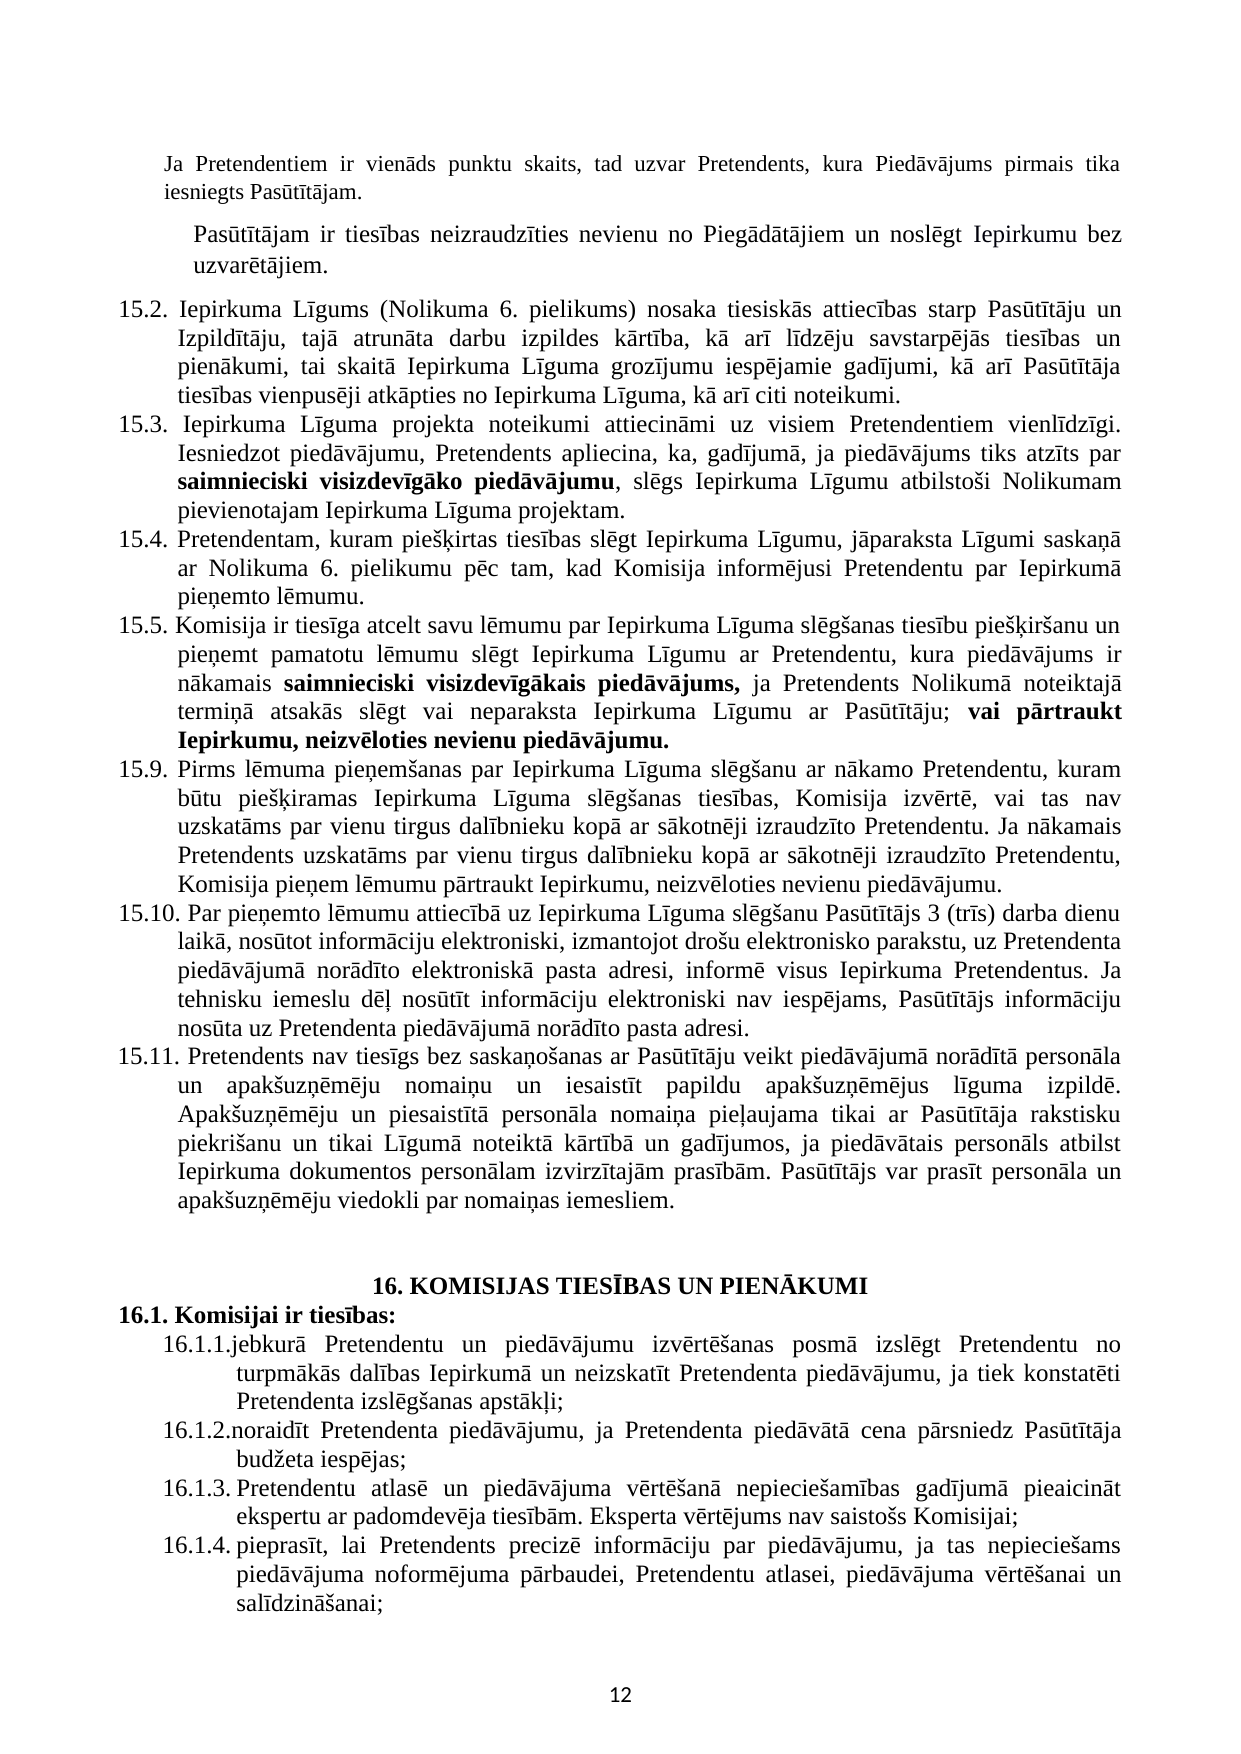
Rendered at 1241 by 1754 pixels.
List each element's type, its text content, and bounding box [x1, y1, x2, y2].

list Pasūtītājam ir tiesības neizraudzīties nevienu no Piegādātājiem un noslēgt Iepirkumu bez uzvarētājiem. [193, 219, 1122, 279]
text 16.1.1.jebkurā Pretendentu un piedāvājumu izvērtēšanas posmā izslēgt Pretendentu no turpmākās dalības Iepirkumā un neizskatīt Pretendenta piedāvājumu, ja tiek konstatēti Pretendenta izslēgšanas apstākļi; [162, 1329, 1122, 1415]
text 15.4. Pretendentam, kuram piešķirtas tiesības slēgt Iepirkuma Līgumu, jāparaksta Līgumi saskaņā ar Nolikuma 6. pielikumu pēc tam, kad Komisija informējusi Pretendentu par Iepirkumā pieņemto lēmumu. [118, 524, 1122, 610]
text 16.1.4. pieprasīt, lai Pretendents precizē informāciju par piedāvājumu, ja tas nepieciešams piedāvājuma noformējuma pārbaudei, Pretendentu atlasei, piedāvājuma vērtēšanai un salīdzināšanai; [162, 1530, 1122, 1616]
text 15.5. Komisija ir tiesīga atcelt savu lēmumu par Iepirkuma Līguma slēgšanas tiesību piešķiršanu un pieņemt pamatotu lēmumu slēgt Iepirkuma Līgumu ar Pretendentu, kura piedāvājums ir nākamais saimnieciski visizdevīgākais piedāvājums, ja Pretendents Nolikumā noteiktajā termiņā atsakās slēgt vai neparaksta Iepirkuma Līgumu ar Pasūtītāju; vai pārtraukt Iepirkumu, neizvēloties nevienu piedāvājumu. [118, 610, 1122, 754]
text 16.1. Komisijai ir tiesības: [118, 1300, 1122, 1329]
text 15.9. Pirms lēmuma pieņemšanas par Iepirkuma Līguma slēgšanu ar nākamo Pretendentu, kuram būtu piešķiramas Iepirkuma Līguma slēgšanas tiesības, Komisija izvērtē, vai tas nav uzskatāms par vienu tirgus dalībnieku kopā ar sākotnēji izraudzīto Pretendentu. Ja nākamais Pretendents uzskatāms par vienu tirgus dalībnieku kopā ar sākotnēji izraudzīto Pretendentu, Komisija pieņem lēmumu pārtraukt Iepirkumu, neizvēloties nevienu piedāvājumu. [118, 754, 1122, 898]
text 16.1.3. Pretendentu atlasē un piedāvājuma vērtēšanā nepieciešamības gadījumā pieaicināt ekspertu ar padomdevēja tiesībām. Eksperta vērtējums nav saistošs Komisijai; [162, 1473, 1122, 1530]
text 15.2. Iepirkuma Līgums (Nolikuma 6. pielikums) nosaka tiesiskās attiecības starp Pasūtītāju un Izpildītāju, tajā atrunāta darbu izpildes kārtība, kā arī līdzēju savstarpējās tiesības un pienākumi, tai skaitā Iepirkuma Līguma grozījumu iespējamie gadījumi, kā arī Pasūtītāja tiesības vienpusēji atkāpties no Iepirkuma Līguma, kā arī citi noteikumi. [118, 294, 1122, 409]
text 16.1.2.noraidīt Pretendenta piedāvājumu, ja Pretendenta piedāvātā cena pārsniedz Pasūtītāja budžeta iespējas; [162, 1415, 1122, 1473]
list Ja Pretendentiem ir vienāds punktu skaits, tad uzvar Pretendents, kura Piedāvājums pirmais tika iesniegts Pasūtītājam. [164, 150, 1122, 205]
text 15.10. Par pieņemto lēmumu attiecībā uz Iepirkuma Līguma slēgšanu Pasūtītājs 3 (trīs) darba dienu laikā, nosūtot informāciju elektroniski, izmantojot drošu elektronisko parakstu, uz Pretendenta piedāvājumā norādīto elektroniskā pasta adresi, informē visus Iepirkuma Pretendentus. Ja tehnisku iemeslu dēļ nosūtīt informāciju elektroniski nav iespējams, Pasūtītājs informāciju nosūta uz Pretendenta piedāvājumā norādīto pasta adresi. [118, 898, 1122, 1041]
list 15.11. Pretendents nav tiesīgs bez saskaņošanas ar Pasūtītāju veikt piedāvājumā norādītā personāla un apakšuzņēmēju nomaiņu un iesaistīt papildu apakšuzņēmējus līguma izpildē. Apakšuzņēmēju un piesaistītā personāla nomaiņa pieļaujama tikai ar Pasūtītāja rakstisku piekrišanu un tikai Līgumā noteiktā kārtībā un gadījumos, ja piedāvātais personāls atbilst Iepirkuma dokumentos personālam izvirzītajām prasībām. Pasūtītājs var prasīt personāla un apakšuzņēmēju viedokli par nomaiņas iemesliem. [117, 1041, 1122, 1214]
text 15.3. Iepirkuma Līguma projekta noteikumi attiecināmi uz visiem Pretendentiem vienlīdzīgi. Iesniedzot piedāvājumu, Pretendents apliecina, ka, gadījumā, ja piedāvājums tiks atzīts par saimnieciski visizdevīgāko piedāvājumu, slēgs Iepirkuma Līgumu atbilstoši Nolikumam pievienotajam Iepirkuma Līguma projektam. [118, 409, 1122, 524]
list 16. Komisijas tiesības un pienākumi [118, 1271, 1122, 1300]
